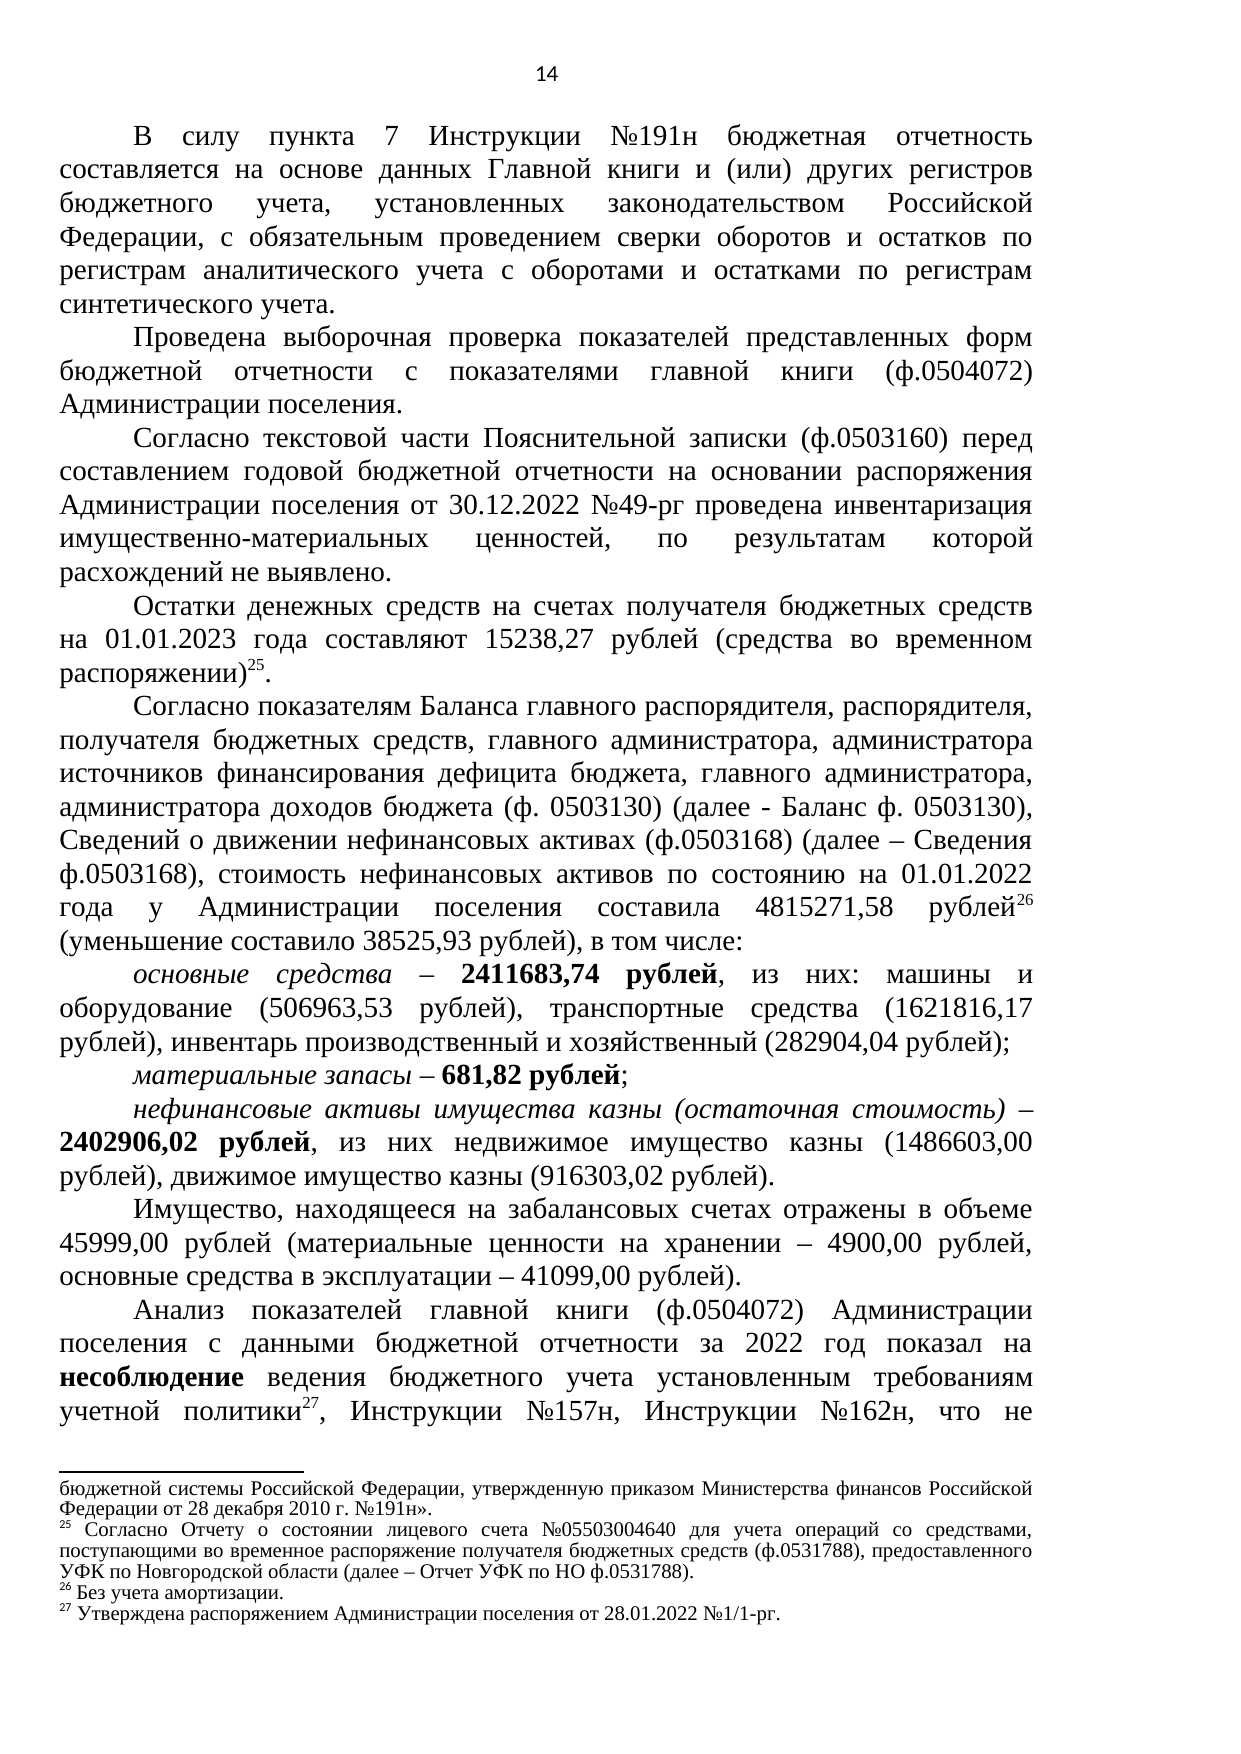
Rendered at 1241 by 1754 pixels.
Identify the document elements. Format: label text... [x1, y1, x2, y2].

text Проведена выборочная проверка показателей представленных форм бюджетной отчетности с показателями главной книги (ф.0504072) Администрации поселения. [59, 319, 1033, 420]
text Согласно показателям Баланса главного распорядителя, распорядителя, получателя бюджетных средств, главного администратора, администратора источников финансирования дефицита бюджета, главного администратора, администратора доходов бюджета (ф. 0503130) (далее - Баланс ф. 0503130), Сведений о движении нефинансовых активах (ф.0503168) (далее – Сведения ф.0503168), стоимость нефинансовых активов по состоянию на 01.01.2022 года у Администрации поселения составила 4815271,58 рублей (уменьшение составило 38525,93 рублей), в том числе: [59, 688, 1033, 957]
text Остатки денежных средств на счетах получателя бюджетных средств на 01.01.2023 года составляют 15238,27 рублей (средства во временном распоряжении). [59, 588, 1033, 688]
text В силу пункта 7 Инструкции №191н бюджетная отчетность составляется на основе данных Главной книги и (или) других регистров бюджетного учета, установленных законодательством Российской Федерации, с обязательным проведением сверки оборотов и остатков по регистрам аналитического учета с оборотами и остатками по регистрам синтетического учета. [59, 118, 1033, 319]
text основные средства – 2411683,74 рублей, из них: машины и оборудование (506963,53 рублей), транспортные средства (1621816,17 рублей), инвентарь производственный и хозяйственный (282904,04 рублей); [59, 957, 1033, 1057]
text материальные запасы – 681,82 рублей; [59, 1057, 1033, 1091]
text Имущество, находящееся на забалансовых счетах отражены в объеме 45999,00 рублей (материальные ценности на хранении – 4900,00 рублей, основные средства в эксплуатации – 41099,00 рублей). [59, 1191, 1033, 1292]
text нефинансовые активы имущества казны (остаточная стоимость) – 2402906,02 рублей, из них недвижимое имущество казны (1486603,00 рублей), движимое имущество казны (916303,02 рублей). [59, 1091, 1033, 1191]
text Согласно текстовой части Пояснительной записки (ф.0503160) перед составлением годовой бюджетной отчетности на основании распоряжения Администрации поселения от 30.12.2022 №49-рг проведена инвентаризация имущественно-материальных ценностей, по результатам которой расхождений не выявлено. [59, 420, 1033, 588]
